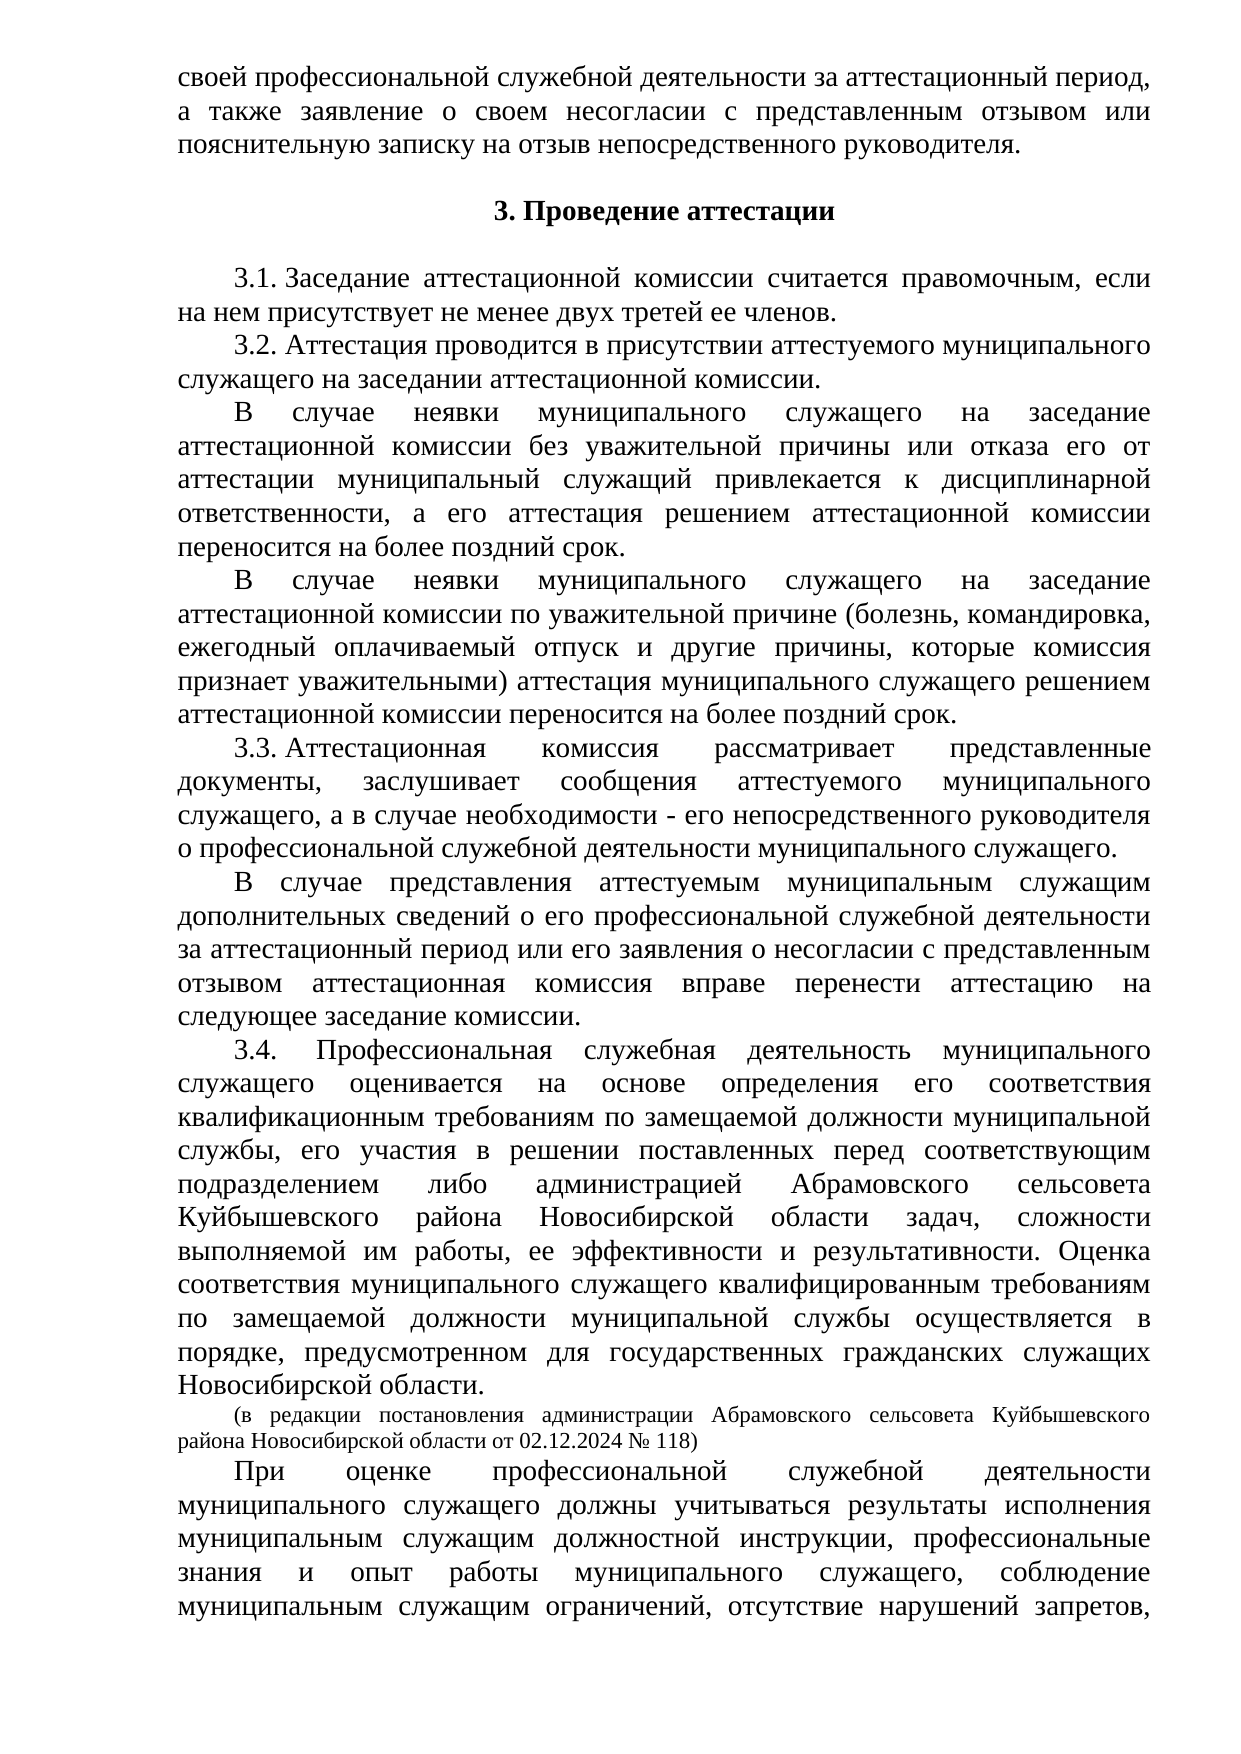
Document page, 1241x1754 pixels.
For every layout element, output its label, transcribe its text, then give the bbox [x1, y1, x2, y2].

text 3.3. Аттестационная комиссия рассматривает представленные документы, заслушивает сообщения аттестуемого муниципального служащего, а в случае необходимости - его непосредственного руководителя о профессиональной служебной деятельности муниципального служащего. [177, 730, 1152, 864]
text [177, 1453, 1152, 1621]
text 3.4. Профессиональная служебная деятельность муниципального служащего оценивается на основе определения его соответствия квалификационным требованиям по замещаемой должности муниципальной службы, его участия в решении поставленных перед соответствующим подразделением либо администрацией Абрамовского сельсовета Куйбышевского района Новосибирской области задач, сложности выполняемой им работы, ее эффективности и результативности. Оценка соответствия муниципального служащего квалифицированным требованиям по замещаемой должности муниципальной службы осуществляется в порядке, предусмотренном для государственных гражданских служащих Новосибирской области. [177, 1032, 1152, 1401]
text (в редакции постановления администрации Абрамовского сельсовета Куйбышевского района Новосибирской области от 02.12.2024 № 118) [177, 1401, 1152, 1453]
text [177, 59, 1152, 160]
text В случае неявки муниципального служащего на заседание аттестационной комиссии по уважительной причине (болезнь, командировка, ежегодный оплачиваемый отпуск и другие причины, которые комиссия признает уважительными) аттестация муниципального служащего решением аттестационной комиссии переносится на более поздний срок. [177, 562, 1152, 730]
text В случае неявки муниципального служащего на заседание аттестационной комиссии без уважительной причины или отказа его от аттестации муниципальный служащий привлекается к дисциплинарной ответственности, а его аттестация решением аттестационной комиссии переносится на более поздний срок. [177, 394, 1152, 562]
text В случае представления аттестуемым муниципальным служащим дополнительных сведений о его профессиональной служебной деятельности за аттестационный период или его заявления о несогласии с представленным отзывом аттестационная комиссия вправе перенести аттестацию на следующее заседание комиссии. [177, 864, 1152, 1032]
text 3. Проведение аттестации [177, 193, 1152, 227]
text 3.2. Аттестация проводится в присутствии аттестуемого муниципального служащего на заседании аттестационной комиссии. [177, 327, 1152, 394]
text 3.1. Заседание аттестационной комиссии считается правомочным, если на нем присутствует не менее двух третей ее членов. [177, 260, 1152, 327]
